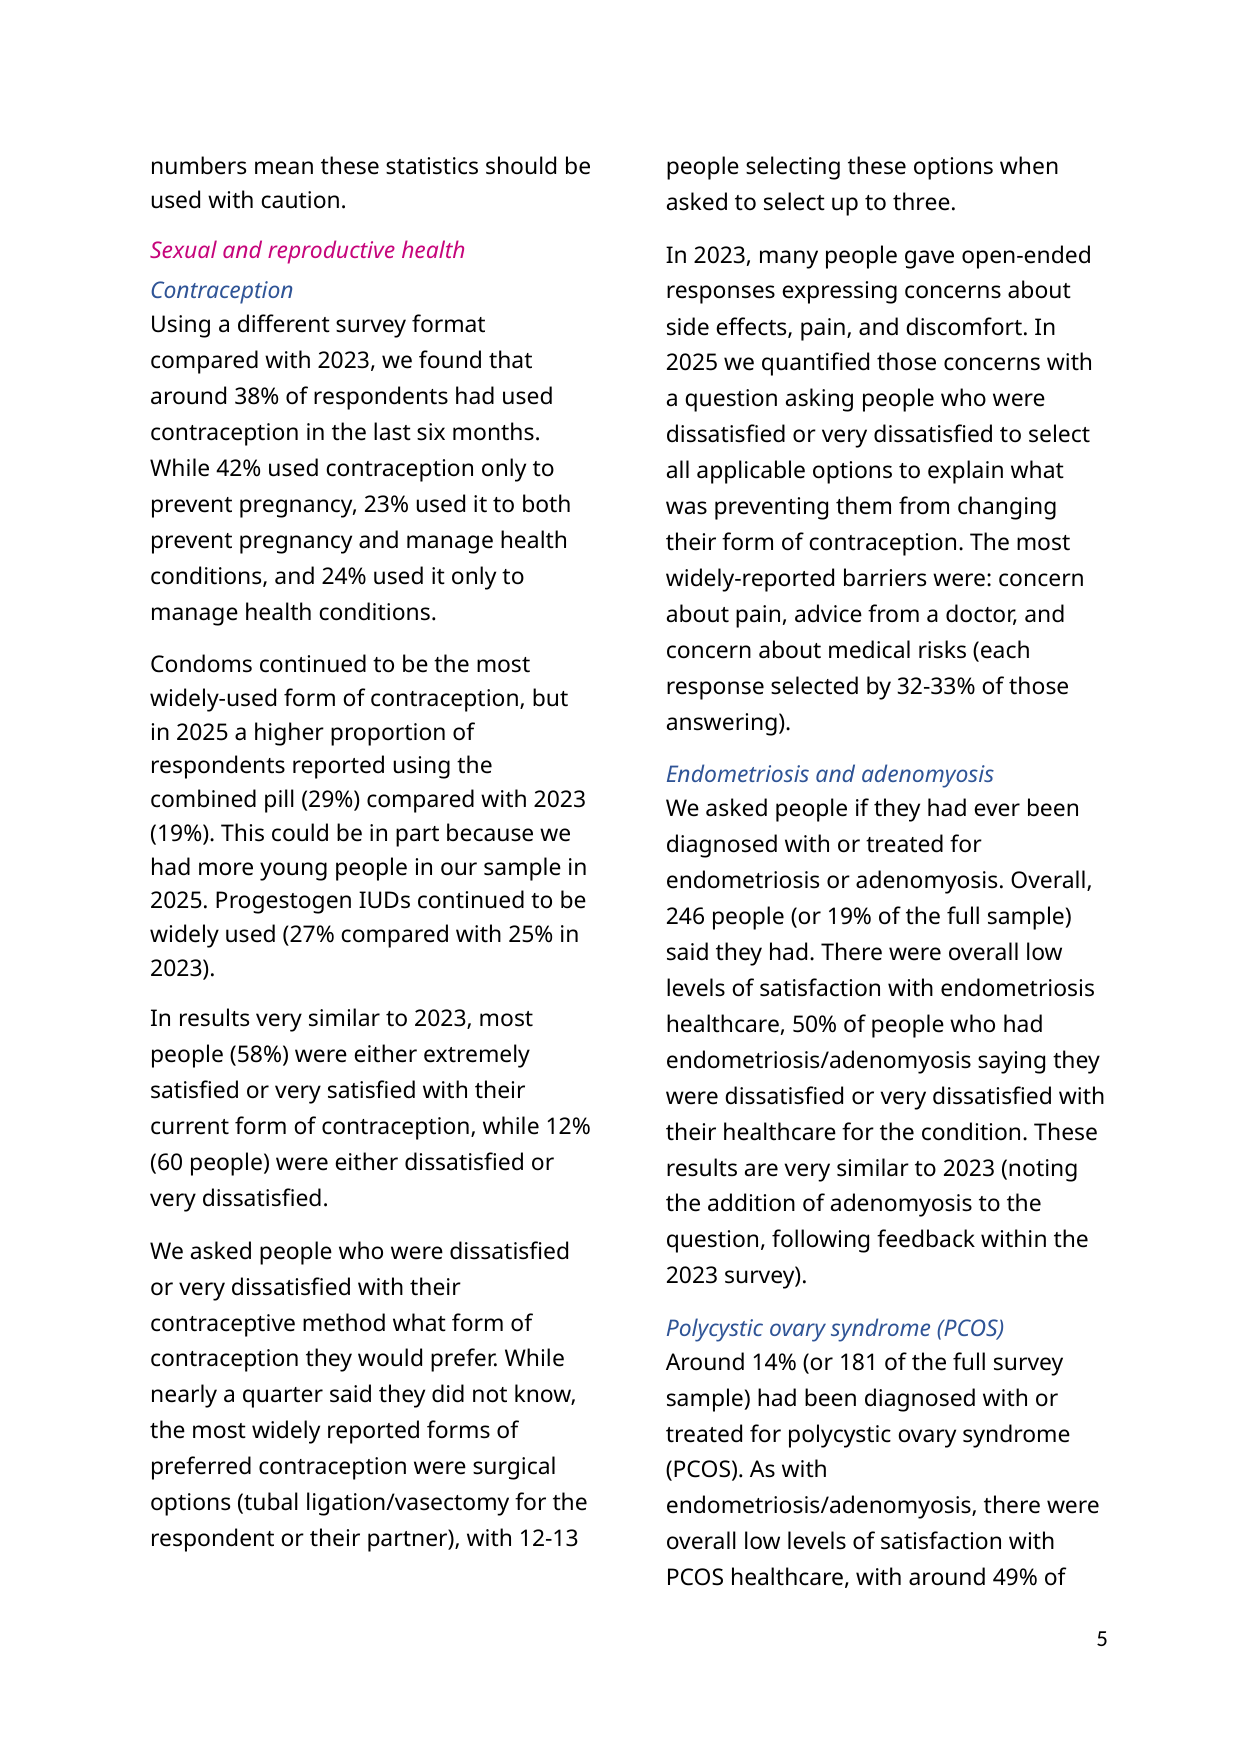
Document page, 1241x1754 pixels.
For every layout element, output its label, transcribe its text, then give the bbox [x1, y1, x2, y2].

text Using a different survey format compared with 2023, we found that around 38% of respondents had used contraception in the last six months. While 42% used contraception only to prevent pregnancy, 23% used it to both prevent pregnancy and manage health conditions, and 24% used it only to manage health conditions. [150, 308, 592, 627]
text Condoms continued to be the most widely-used form of contraception, but in 2025 a higher proportion of respondents reported using the combined pill (29%) compared with 2023 (19%). This could be in part because we had more young people in our sample in 2025. Progestogen IUDs continued to be widely used (27% compared with 25% in 2023). [150, 648, 592, 983]
subtitle Endometriosis and adenomyosis [666, 758, 1107, 789]
text In results very similar to 2023, most people (58%) were either extremely satisfied or very satisfied with their current form of contraception, while 12% (60 people) were either dissatisfied or very dissatisfied. [150, 1002, 592, 1213]
text We asked people who were dissatisfied or very dissatisfied with their contraceptive method what form of contraception they would prefer. While nearly a quarter said they did not know, the most widely reported forms of preferred contraception were surgical options (tubal ligation/vasectomy for the respondent or their partner), with 12-13 people selecting these options when asked to select up to three. [666, 150, 1107, 217]
text We asked people who were dissatisfied or very dissatisfied with their contraceptive method what form of contraception they would prefer. While nearly a quarter said they did not know, the most widely reported forms of preferred contraception were surgical options (tubal ligation/vasectomy for the respondent or their partner), with 12-13 people selecting these options when asked to select up to three. [150, 1234, 592, 1553]
subtitle Polycystic ovary syndrome (PCOS) [666, 1312, 1107, 1343]
text In 2023, many people gave open-ended responses expressing concerns about side effects, pain, and discomfort. In 2025 we quantified those concerns with a question asking people who were dissatisfied or very dissatisfied to select all applicable options to explain what was preventing them from changing their form of contraception. The most widely-reported barriers were: concern about pain, advice from a doctor, and concern about medical risks (each response selected by 32-33% of those answering). [666, 238, 1107, 737]
subtitle Contraception [150, 274, 592, 306]
subtitle Sexual and reproductive health [150, 234, 592, 265]
text We asked people if they had ever been diagnosed with or treated for endometriosis or adenomyosis. Overall, 246 people (or 19% of the full sample) said they had. There were overall low levels of satisfaction with endometriosis healthcare, 50% of people who had endometriosis/adenomyosis saying they were dissatisfied or very dissatisfied with their healthcare for the condition. These results are very similar to 2023 (noting the addition of adenomyosis to the question, following feedback within the 2023 survey). [666, 792, 1107, 1291]
